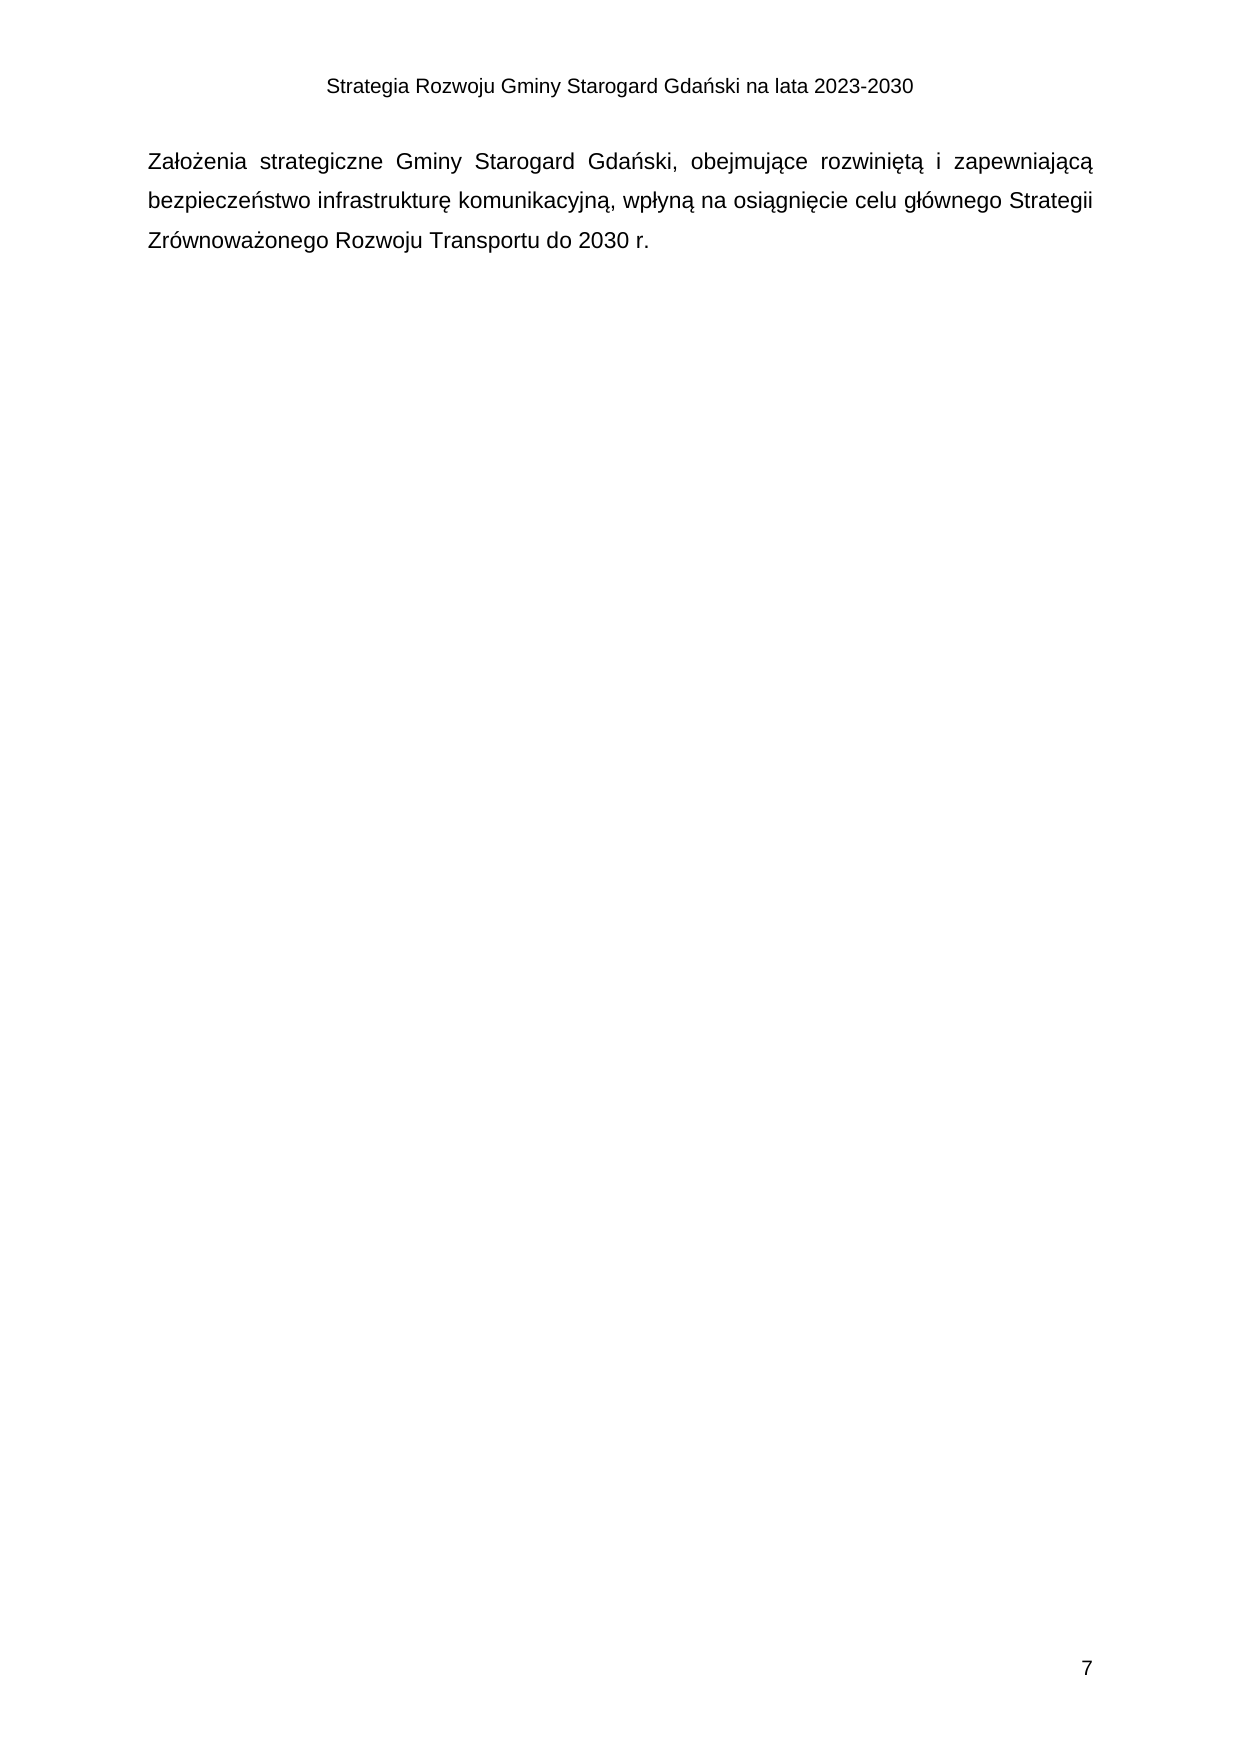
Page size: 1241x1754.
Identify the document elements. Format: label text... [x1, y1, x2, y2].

text Założenia strategiczne Gminy Starogard Gdański, obejmujące rozwiniętą i zapewniającą bezpieczeństwo infrastrukturę komunikacyjną, wpłyną na osiągnięcie celu głównego Strategii Zrównoważonego Rozwoju Transportu do 2030 r. [148, 148, 1093, 253]
